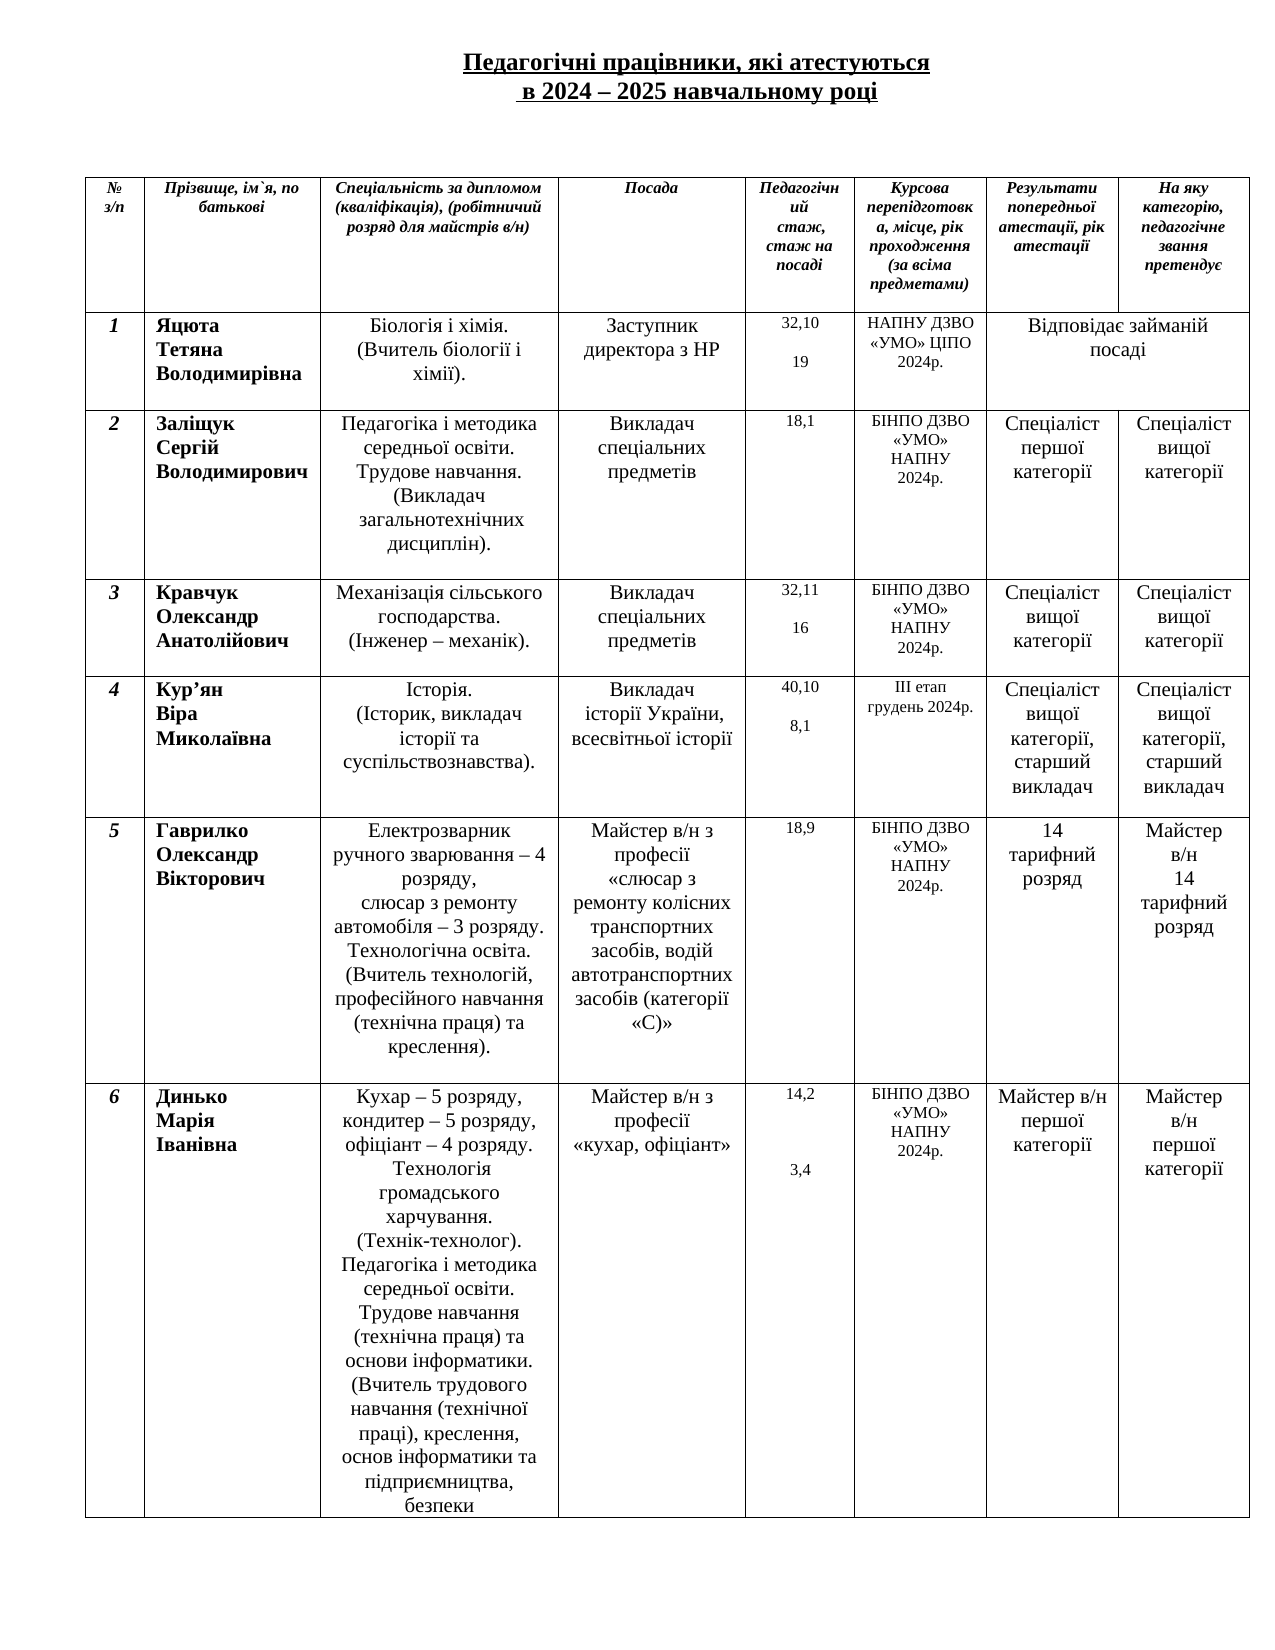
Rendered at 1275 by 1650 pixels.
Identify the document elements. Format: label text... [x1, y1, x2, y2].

table_cell Яцюта Тетяна Володимирівна [145, 313, 320, 409]
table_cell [1119, 1084, 1249, 1517]
table_cell БІНПО ДЗВО «УМО» НАПНУ 2024р. [855, 580, 986, 676]
table_cell Кравчук Олександр Анатолійович [145, 580, 320, 676]
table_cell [855, 1084, 986, 1517]
table_cell Історія. (Історик, викладач історії та суспільствознавства). [321, 677, 558, 817]
table_cell Відповідає займаній посаді [987, 313, 1249, 409]
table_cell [321, 1084, 558, 1517]
table_cell 18,1 [746, 411, 854, 579]
table_cell 5 [86, 818, 144, 1082]
table_cell 6 [86, 1084, 144, 1517]
table_cell Заступник директора з НР [559, 313, 745, 409]
table_cell 3 [86, 580, 144, 676]
table_cell Педагогіка і методика середньої освіти. Трудове навчання. (Викладач загальнотехнічних дисциплін). [321, 411, 558, 579]
table_cell 14 тарифний розряд [987, 818, 1118, 1082]
table_cell НАПНУ ДЗВО «УМО» ЦІПО 2024р. [855, 313, 986, 409]
table_header Педагогічний стаж, стаж на посаді [746, 178, 854, 312]
table_cell 32,11 16 [746, 580, 854, 676]
table_cell Викладач історії України, всесвітньої історії [559, 677, 745, 817]
table_cell 2 [86, 411, 144, 579]
table_header № з/п [86, 178, 144, 312]
table_header Спеціальність за дипломом (кваліфікація), (робітничий розряд для майстрів в/н) [321, 178, 558, 312]
table_cell Спеціаліст вищої категорії [1119, 580, 1249, 676]
table_cell Заліщук Сергій Володимирович [145, 411, 320, 579]
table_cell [145, 1084, 320, 1517]
table_header На яку категорію, педагогічне звання претендує [1119, 178, 1249, 312]
table_cell БІНПО ДЗВО «УМО» НАПНУ 2024р. [855, 411, 986, 579]
table_cell Спеціаліст вищої категорії [987, 580, 1118, 676]
table_cell 32,10 19 [746, 313, 854, 409]
table_cell 1 [86, 313, 144, 409]
table_cell БІНПО ДЗВО «УМО» НАПНУ 2024р. [855, 818, 986, 1082]
table_cell Біологія і хімія. (Вчитель біології і хімії). [321, 313, 558, 409]
table_cell Спеціаліст першої категорії [987, 411, 1118, 579]
table_header Курсова перепідготовка, місце, рік проходження (за всіма предметами) [855, 178, 986, 312]
table_cell Спеціаліст вищої категорії [1119, 411, 1249, 579]
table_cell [987, 1084, 1118, 1517]
table_cell Гаврилко Олександр Вікторович [145, 818, 320, 1082]
table_cell ІІІ етап грудень 2024р. [855, 677, 986, 817]
table_cell Кур’ян Віра Миколаївна [145, 677, 320, 817]
table_cell Механізація сільського господарства. (Інженер – механік). [321, 580, 558, 676]
text в 2024 – 2025 навчальному році [177, 76, 1216, 105]
table_cell 40,10 8,1 [746, 677, 854, 817]
table_header Результати попередньої атестації, рік атестації [987, 178, 1118, 312]
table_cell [559, 1084, 745, 1517]
table_cell Викладач спеціальних предметів [559, 580, 745, 676]
table_cell 14,2 3,4 [746, 1084, 854, 1517]
table_cell 4 [86, 677, 144, 817]
table_cell Майстер в/н з професії «слюсар з ремонту колісних транспортних засобів, водій автотранспортних засобів (категорії «С)» [559, 818, 745, 1082]
table_header Посада [559, 178, 745, 312]
table_cell Спеціаліст вищої категорії, старший викладач [987, 677, 1118, 817]
table_cell 18,9 [746, 818, 854, 1082]
table_cell Електрозварник ручного зварювання – 4 розряду, слюсар з ремонту автомобіля – 3 розряду. Технологічна освіта. (Вчитель технологій, професійного навчання (технічна праця) та креслення). [321, 818, 558, 1082]
table_cell Майстер в/н 14 тарифний розряд [1119, 818, 1249, 1082]
table_header Прізвище, ім`я, по батькові [145, 178, 320, 312]
table_cell Викладач спеціальних предметів [559, 411, 745, 579]
table_cell Спеціаліст вищої категорії, старший викладач [1119, 677, 1249, 817]
text Педагогічні працівники, які атестуються [177, 47, 1216, 76]
